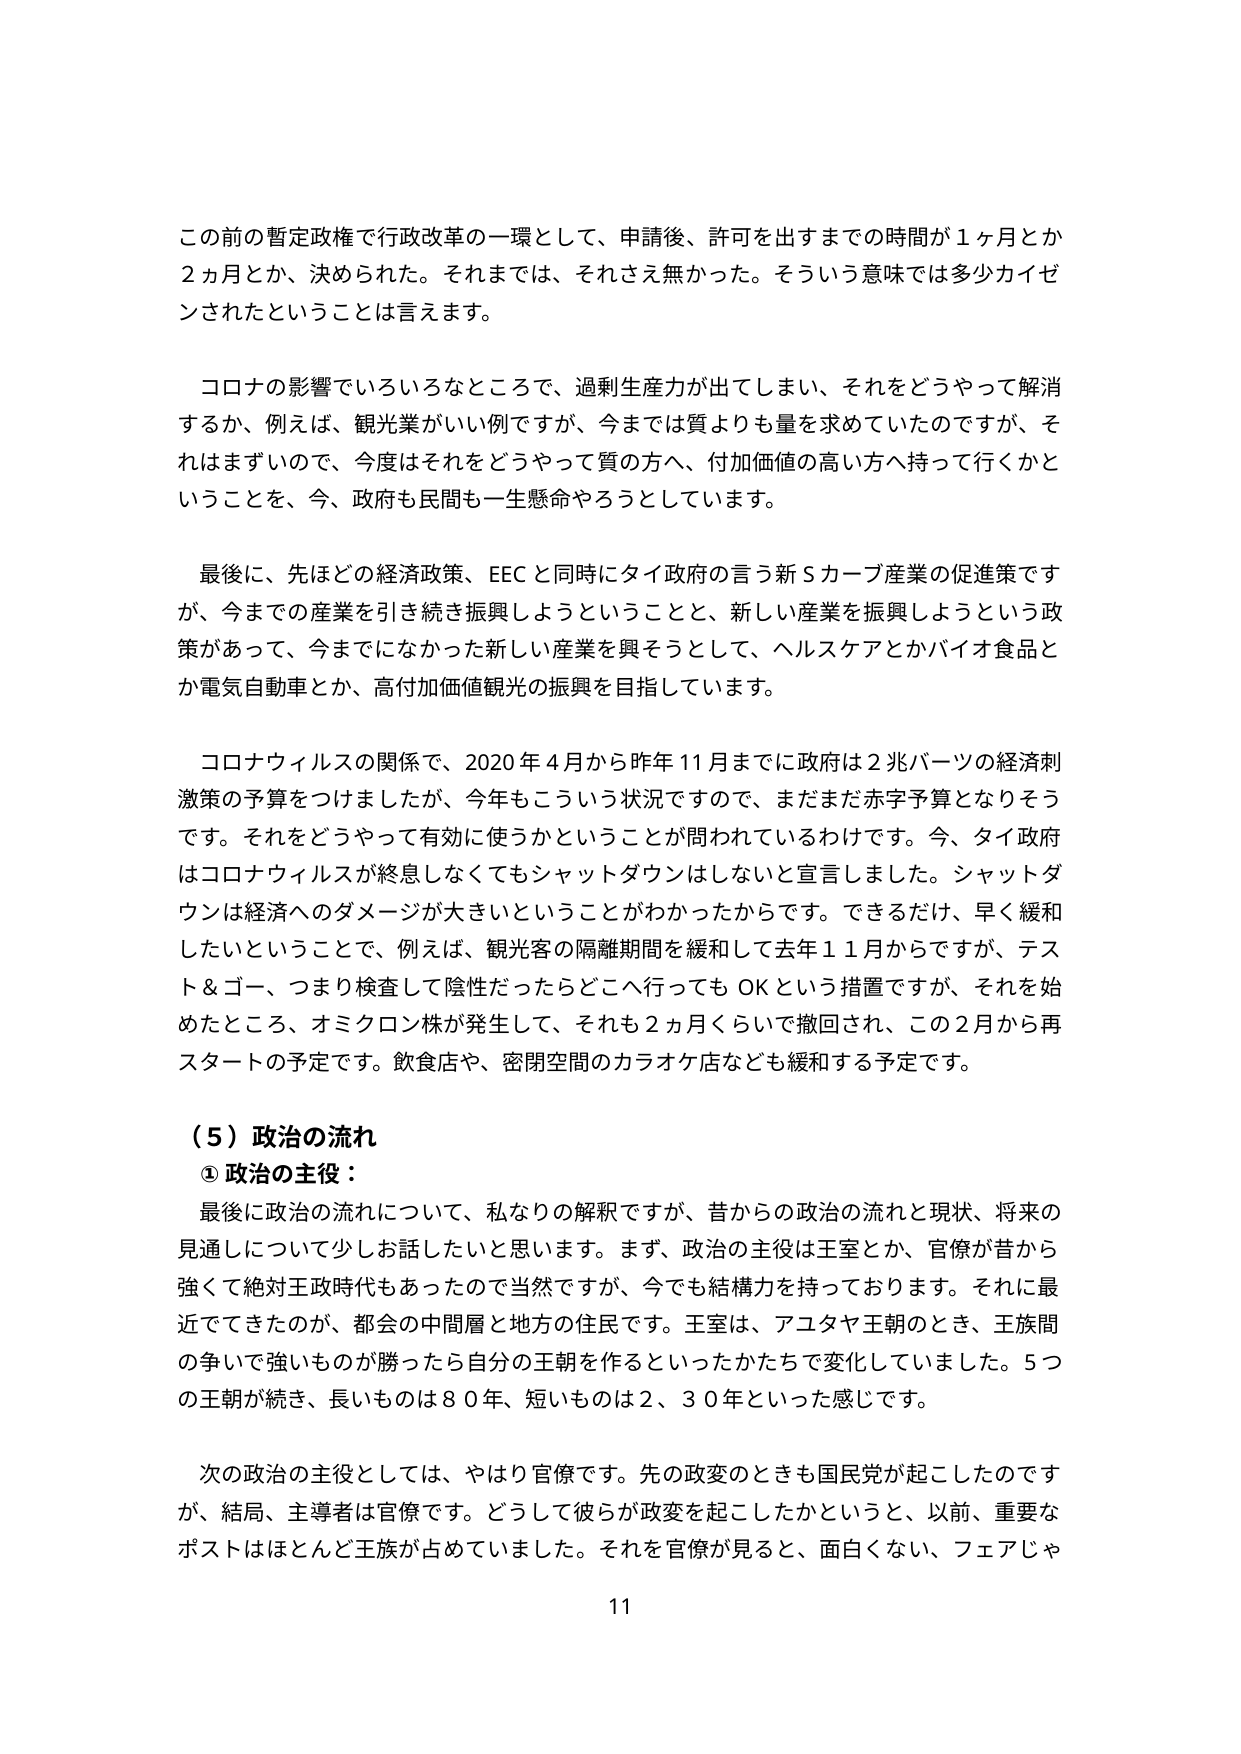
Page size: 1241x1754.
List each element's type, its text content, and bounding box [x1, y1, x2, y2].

text 最後に政治の流れについて、私なりの解釈ですが、昔からの政治の流れと現状、将来の見通しについて少しお話したいと思います。まず、政治の主役は王室とか、官僚が昔から強くて絶対王政時代もあったので当然ですが、今でも結構力を持っております。それに最近でてきたのが、都会の中間層と地方の住民です。王室は、アユタヤ王朝のとき、王族間の争いで強いものが勝ったら自分の王朝を作るといったかたちで変化していました。5つの王朝が続き、長いものは８０年、短いものは２、３０年といった感じです。 [177, 1192, 1063, 1417]
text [177, 217, 1063, 329]
text コロナウィルスの関係で、2020年4月から昨年11月までに政府は２兆バーツの経済刺激策の予算をつけましたが、今年もこういう状況ですので、まだまだ赤字予算となりそうです。それをどうやって有効に使うかということが問われているわけです。今、タイ政府はコロナウィルスが終息しなくてもシャットダウンはしないと宣言しました。シャットダウンは経済へのダメージが大きいということがわかったからです。できるだけ、早く緩和したいということで、例えば、観光客の隔離期間を緩和して去年１１月からですが、テスト＆ゴー、つまり検査して陰性だったらどこへ行ってもOKという措置ですが、それを始めたところ、オミクロン株が発生して、それも２ヵ月くらいで撤回され、この２月から再スタートの予定です。飲食店や、密閉空間のカラオケ店なども緩和する予定です。 [177, 742, 1063, 1079]
text コロナの影響でいろいろなところで、過剰生産力が出てしまい、それをどうやって解消するか、例えば、観光業がいい例ですが、今までは質よりも量を求めていたのですが、それはまずいので、今度はそれをどうやって質の方へ、付加価値の高い方へ持って行くかということを、今、政府も民間も一生懸命やろうとしています。 [177, 367, 1063, 517]
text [177, 1454, 1063, 1567]
text 最後に、先ほどの経済政策、EECと同時にタイ政府の言う新Sカーブ産業の促進策ですが、今までの産業を引き続き振興しようということと、新しい産業を振興しようという政策があって、今までになかった新しい産業を興そうとして、ヘルスケアとかバイオ食品とか電気自動車とか、高付加価値観光の振興を目指しています。 [177, 554, 1063, 704]
text （５）政治の流れ [177, 1117, 1063, 1154]
text ① 政治の主役： [177, 1154, 1063, 1192]
